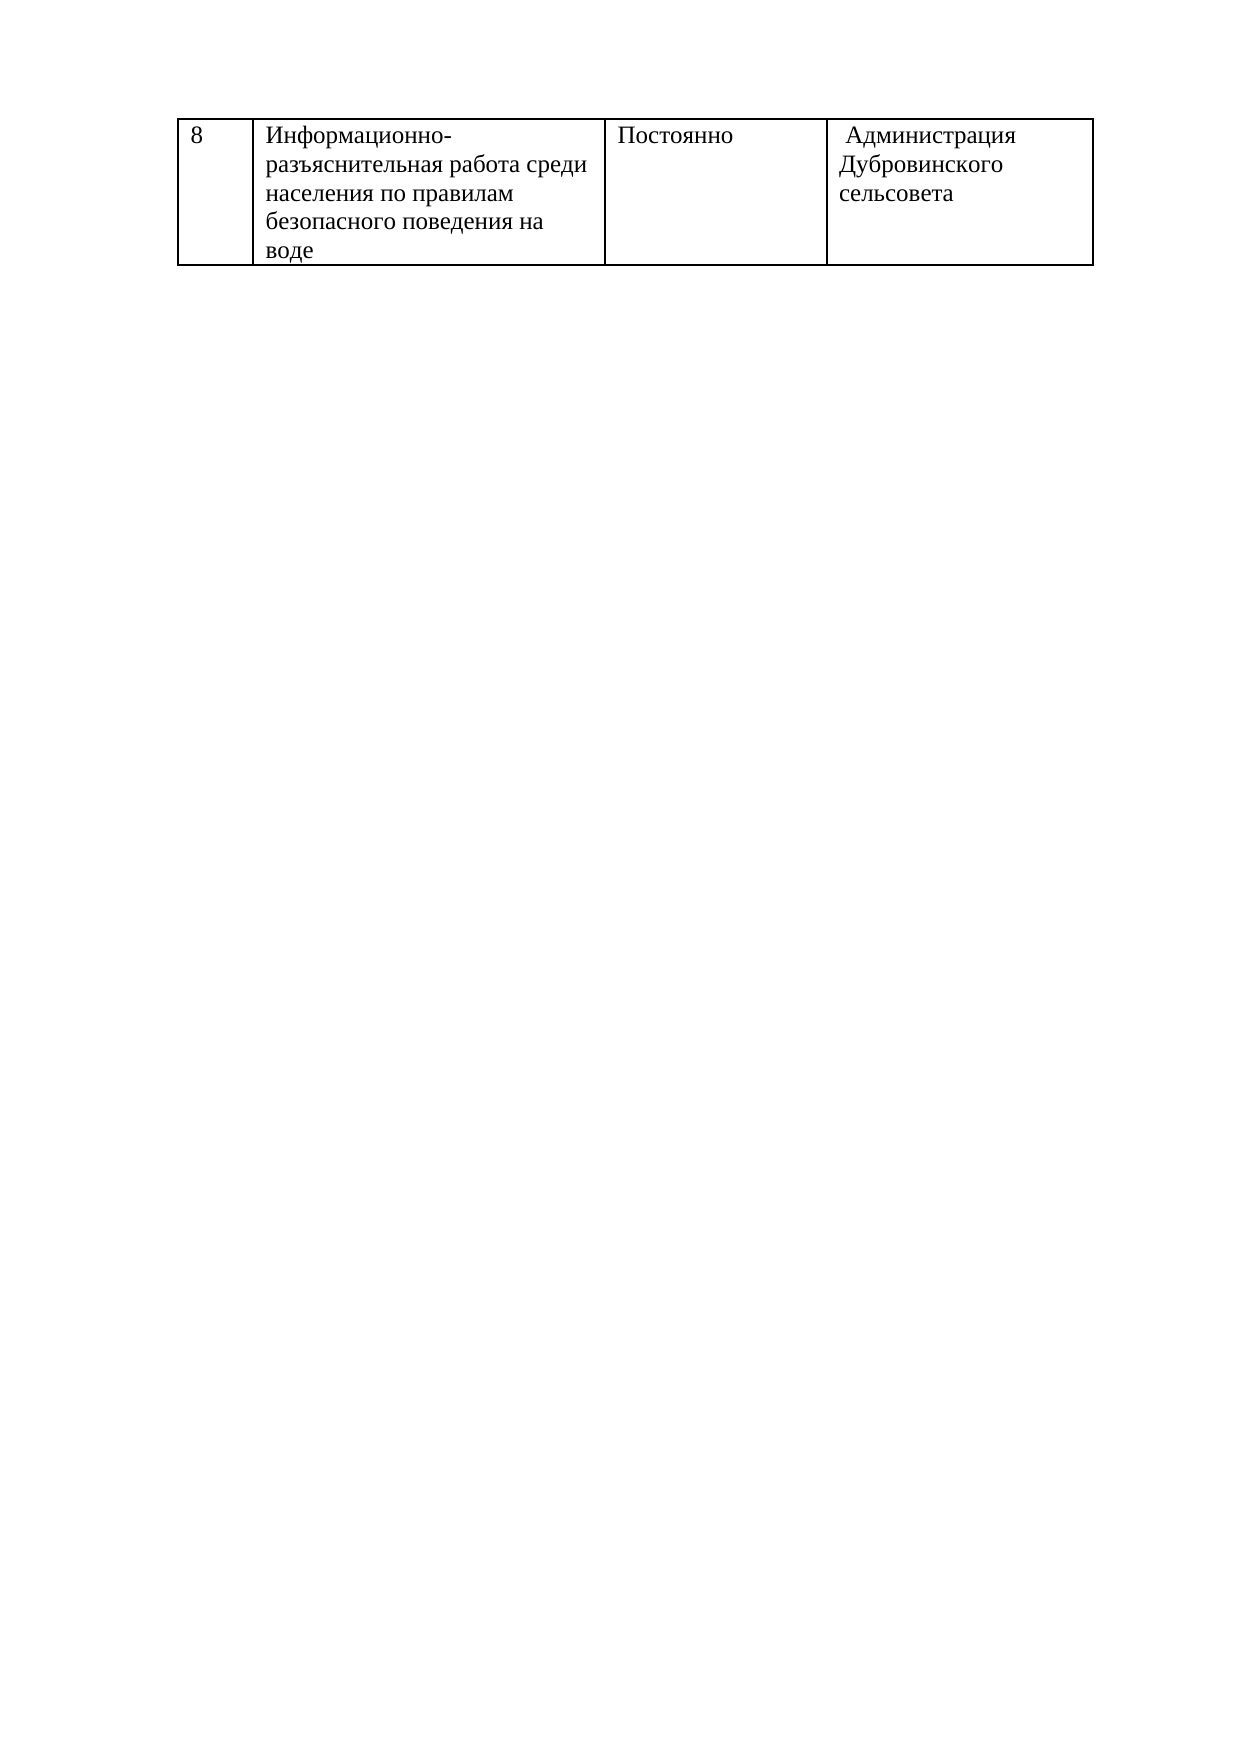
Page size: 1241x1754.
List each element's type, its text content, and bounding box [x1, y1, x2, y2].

table_cell Постоянно [606, 120, 826, 264]
table_cell 8 [179, 120, 252, 264]
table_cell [828, 120, 1092, 264]
table_cell Информационно-разъяснительная работа среди населения по правилам безопасного поведения на воде [254, 120, 604, 264]
